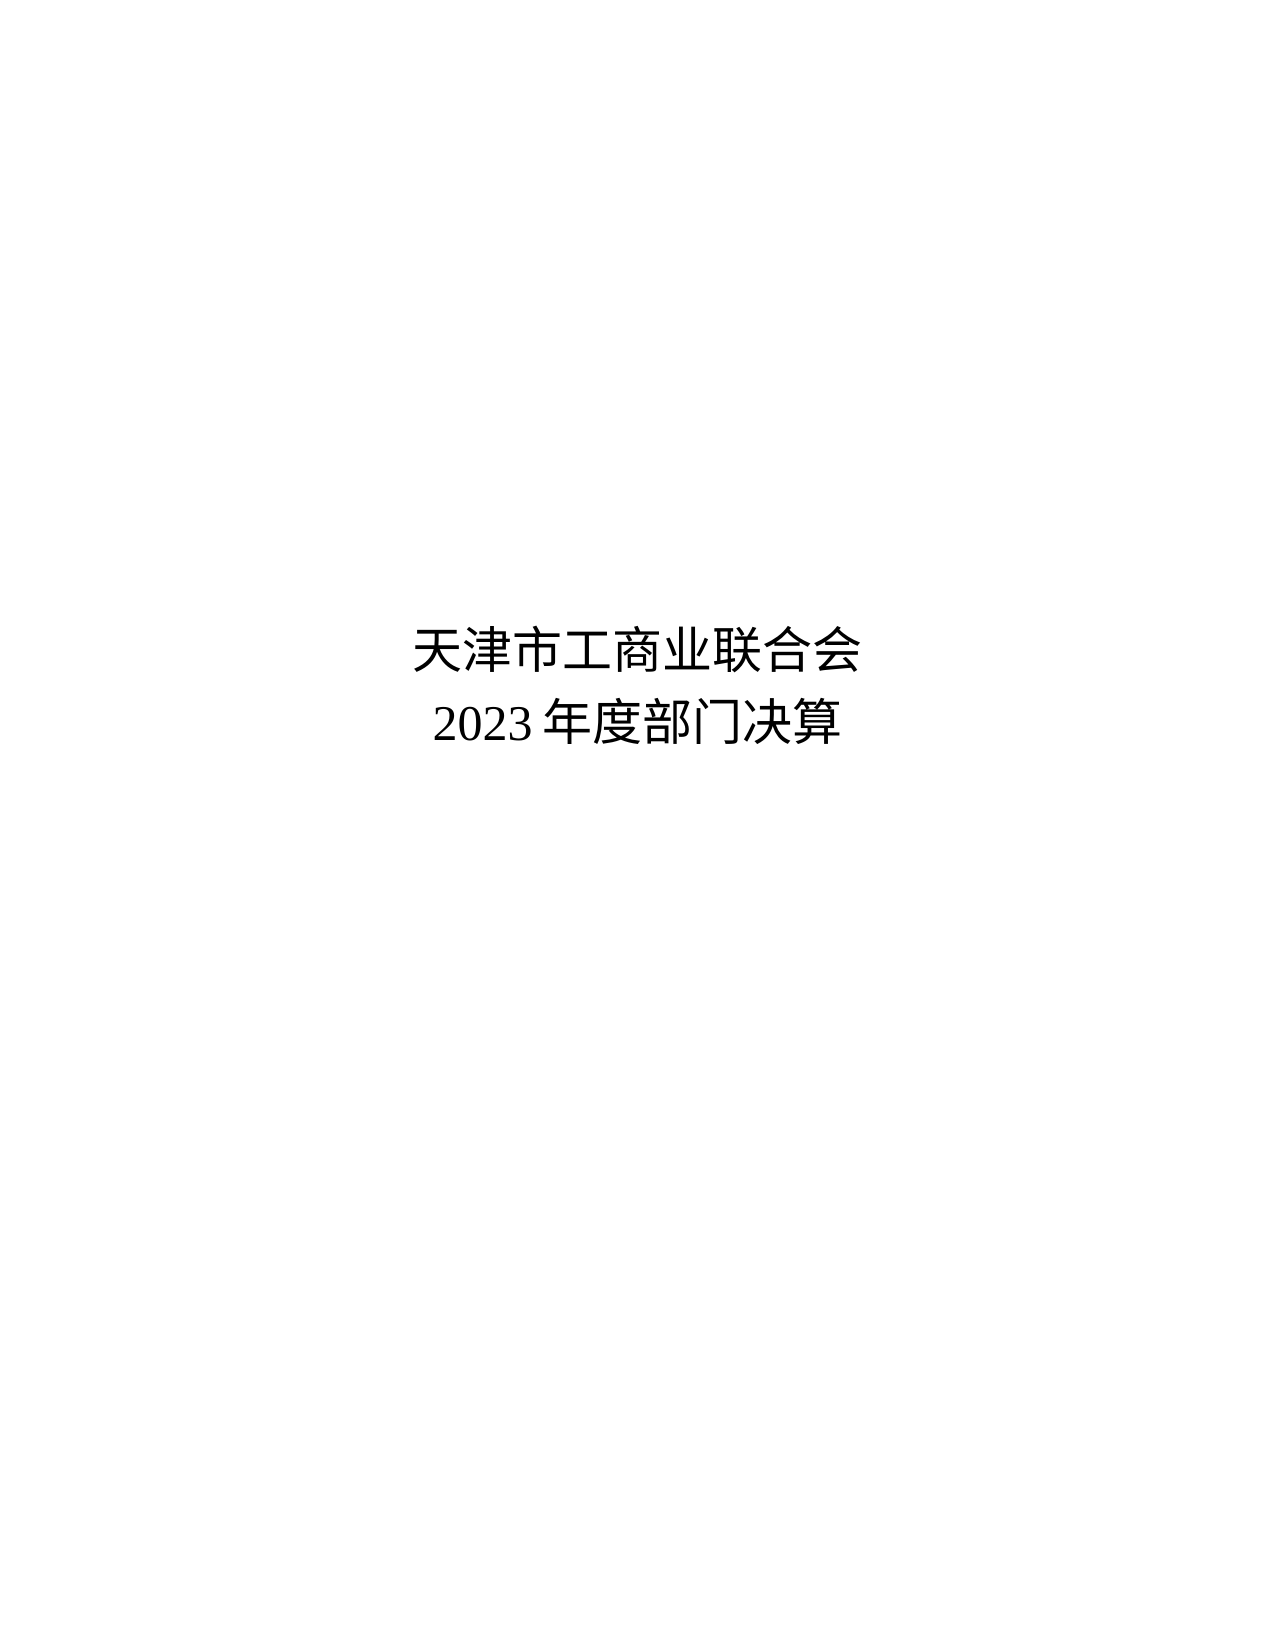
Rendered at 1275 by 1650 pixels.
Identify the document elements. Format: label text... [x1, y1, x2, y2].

text 2023年度部门决算 [187, 682, 1087, 755]
text 天津市工商业联合会 [187, 610, 1087, 682]
